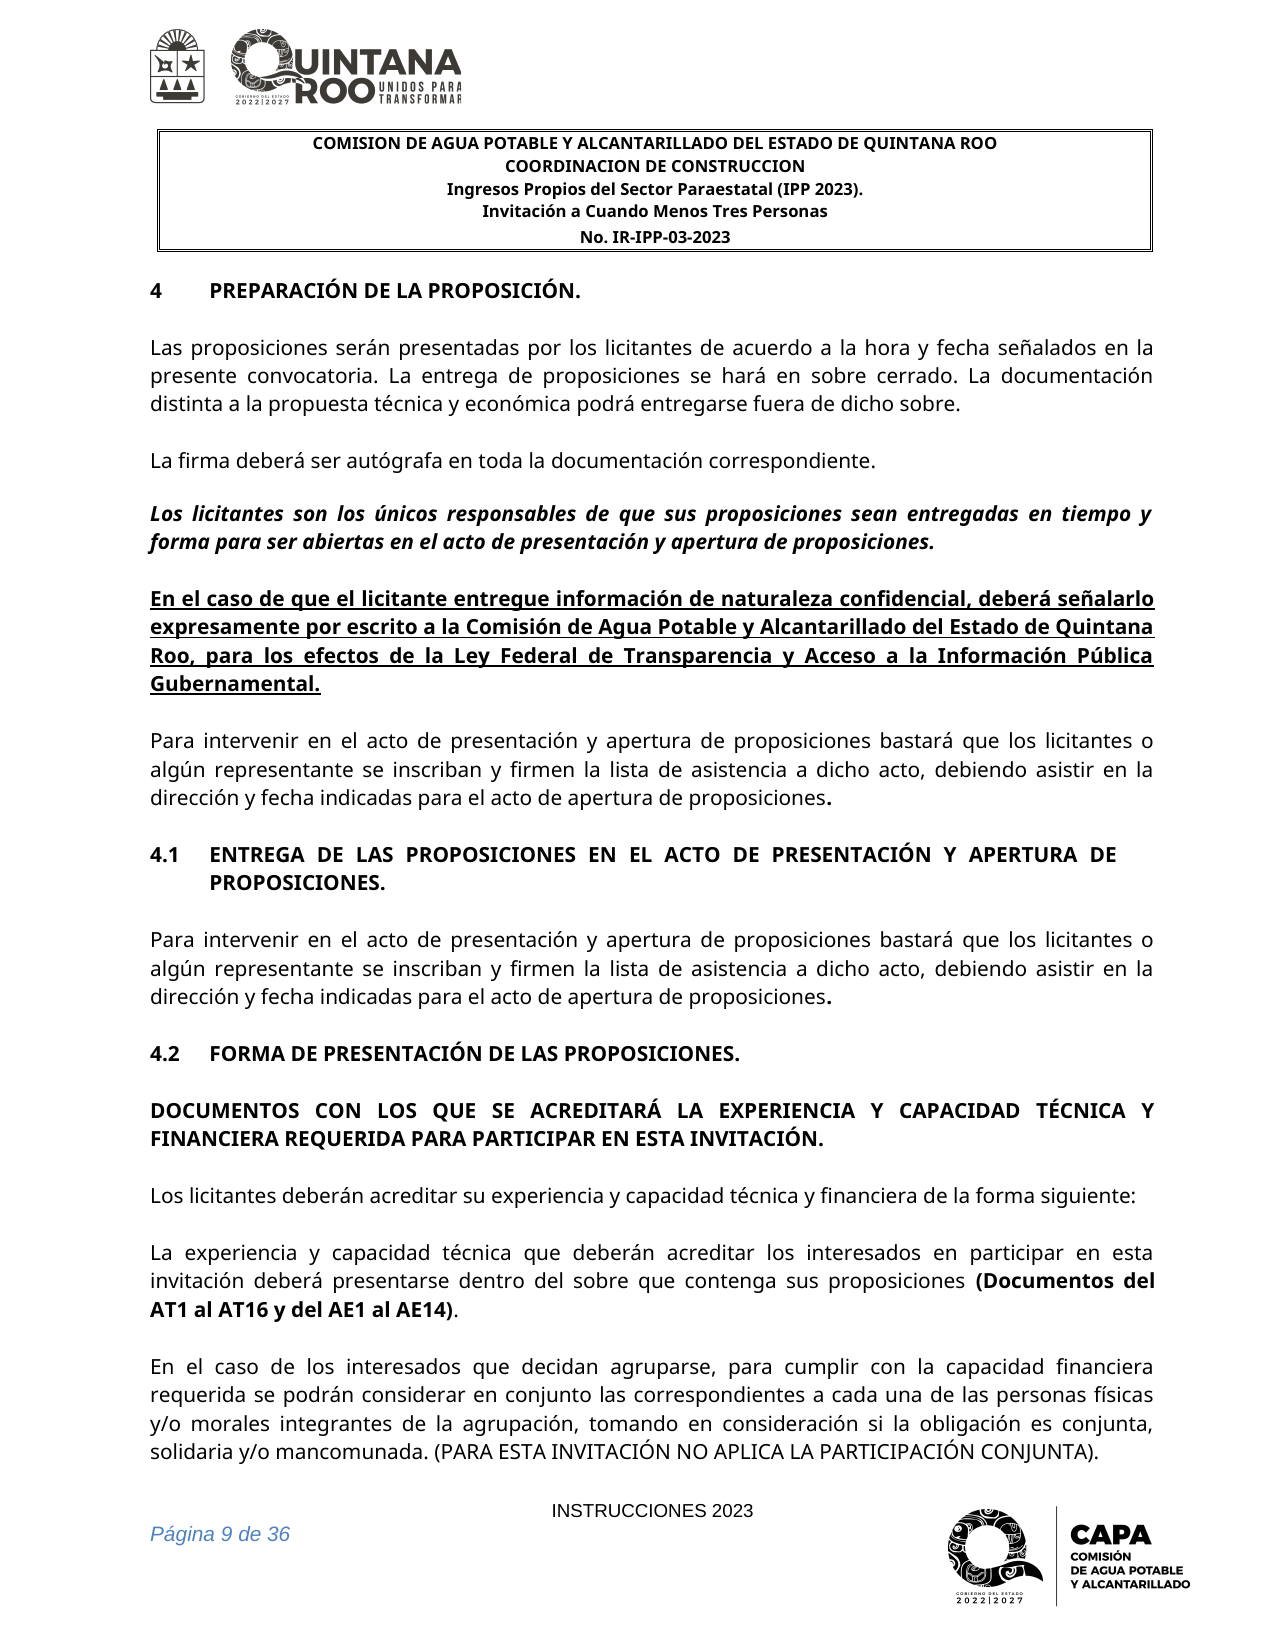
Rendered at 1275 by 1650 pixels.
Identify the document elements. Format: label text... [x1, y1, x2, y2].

text Para intervenir en el acto de presentación y apertura de proposiciones bastará que los licitantes o algún representante se inscriban y firmen la lista de asistencia a dicho acto, debiendo asistir en la dirección y fecha indicadas para el acto de apertura de proposiciones. [150, 726, 1155, 812]
text Los licitantes son los únicos responsables de que sus proposiciones sean entregadas en tiempo y forma para ser abiertas en el acto de presentación y apertura de proposiciones. [150, 499, 1155, 556]
text DOCUMENTOS CON LOS QUE SE ACREDITARÁ LA EXPERIENCIA Y CAPACIDAD TÉCNICA Y FINANCIERA REQUERIDA PARA PARTICIPAR EN ESTA INVITACIÓN. [150, 1096, 1155, 1153]
text En el caso de que el licitante entregue información de naturaleza confidencial, deberá señalarlo expresamente por escrito a la Comisión de Agua Potable y Alcantarillado del Estado de Quintana Roo, para los efectos de la Ley Federal de Transparencia y Acceso a la Información Pública Gubernamental. [150, 610, 1155, 637]
text 4.2 FORMA DE PRESENTACIÓN DE LAS PROPOSICIONES. [150, 1039, 1155, 1067]
text Las proposiciones serán presentadas por los licitantes de acuerdo a la hora y fecha señalados en la presente convocatoria. La entrega de proposiciones se hará en sobre cerrado. La documentación distinta a la propuesta técnica y económica podrá entregarse fuera de dicho sobre. [150, 333, 1155, 418]
text En el caso de que el licitante entregue información de naturaleza confidencial, deberá señalarlo expresamente por escrito a la Comisión de Agua Potable y Alcantarillado del Estado de Quintana Roo, para los efectos de la Ley Federal de Transparencia y Acceso a la Información Pública Gubernamental. [150, 584, 1155, 608]
picture [926, 1477, 1206, 1634]
text En el caso de los interesados que decidan agruparse, para cumplir con la capacidad financiera requerida se podrán considerar en conjunto las correspondientes a cada una de las personas físicas y/o morales integrantes de la agrupación, tomando en consideración si la obligación es conjunta, solidaria y/o mancomunada. (PARA ESTA INVITACIÓN NO APLICA LA PARTICIPACIÓN CONJUNTA). [150, 1352, 1155, 1466]
text La firma deberá ser autógrafa en toda la documentación correspondiente. [150, 446, 1155, 475]
text Los licitantes deberán acreditar su experiencia y capacidad técnica y financiera de la forma siguiente: [150, 1181, 1155, 1210]
text La experiencia y capacidad técnica que deberán acreditar los interesados en participar en esta invitación deberá presentarse dentro del sobre que contenga sus proposiciones (Documentos del AT1 al AT16 y del AE1 al AE14). [150, 1238, 1155, 1323]
text 4.1 ENTREGA DE LAS PROPOSICIONES EN EL ACTO DE PRESENTACIÓN Y APERTURA DE PROPOSICIONES. [150, 840, 1118, 897]
text 4 PREPARACIÓN DE LA PROPOSICIÓN. [150, 276, 1118, 304]
text Para intervenir en el acto de presentación y apertura de proposiciones bastará que los licitantes o algún representante se inscriban y firmen la lista de asistencia a dicho acto, debiendo asistir en la dirección y fecha indicadas para el acto de apertura de proposiciones. [150, 925, 1155, 1011]
text En el caso de que el licitante entregue información de naturaleza confidencial, deberá señalarlo expresamente por escrito a la Comisión de Agua Potable y Alcantarillado del Estado de Quintana Roo, para los efectos de la Ley Federal de Transparencia y Acceso a la Información Pública Gubernamental. [150, 638, 1155, 698]
picture [150, 29, 462, 105]
